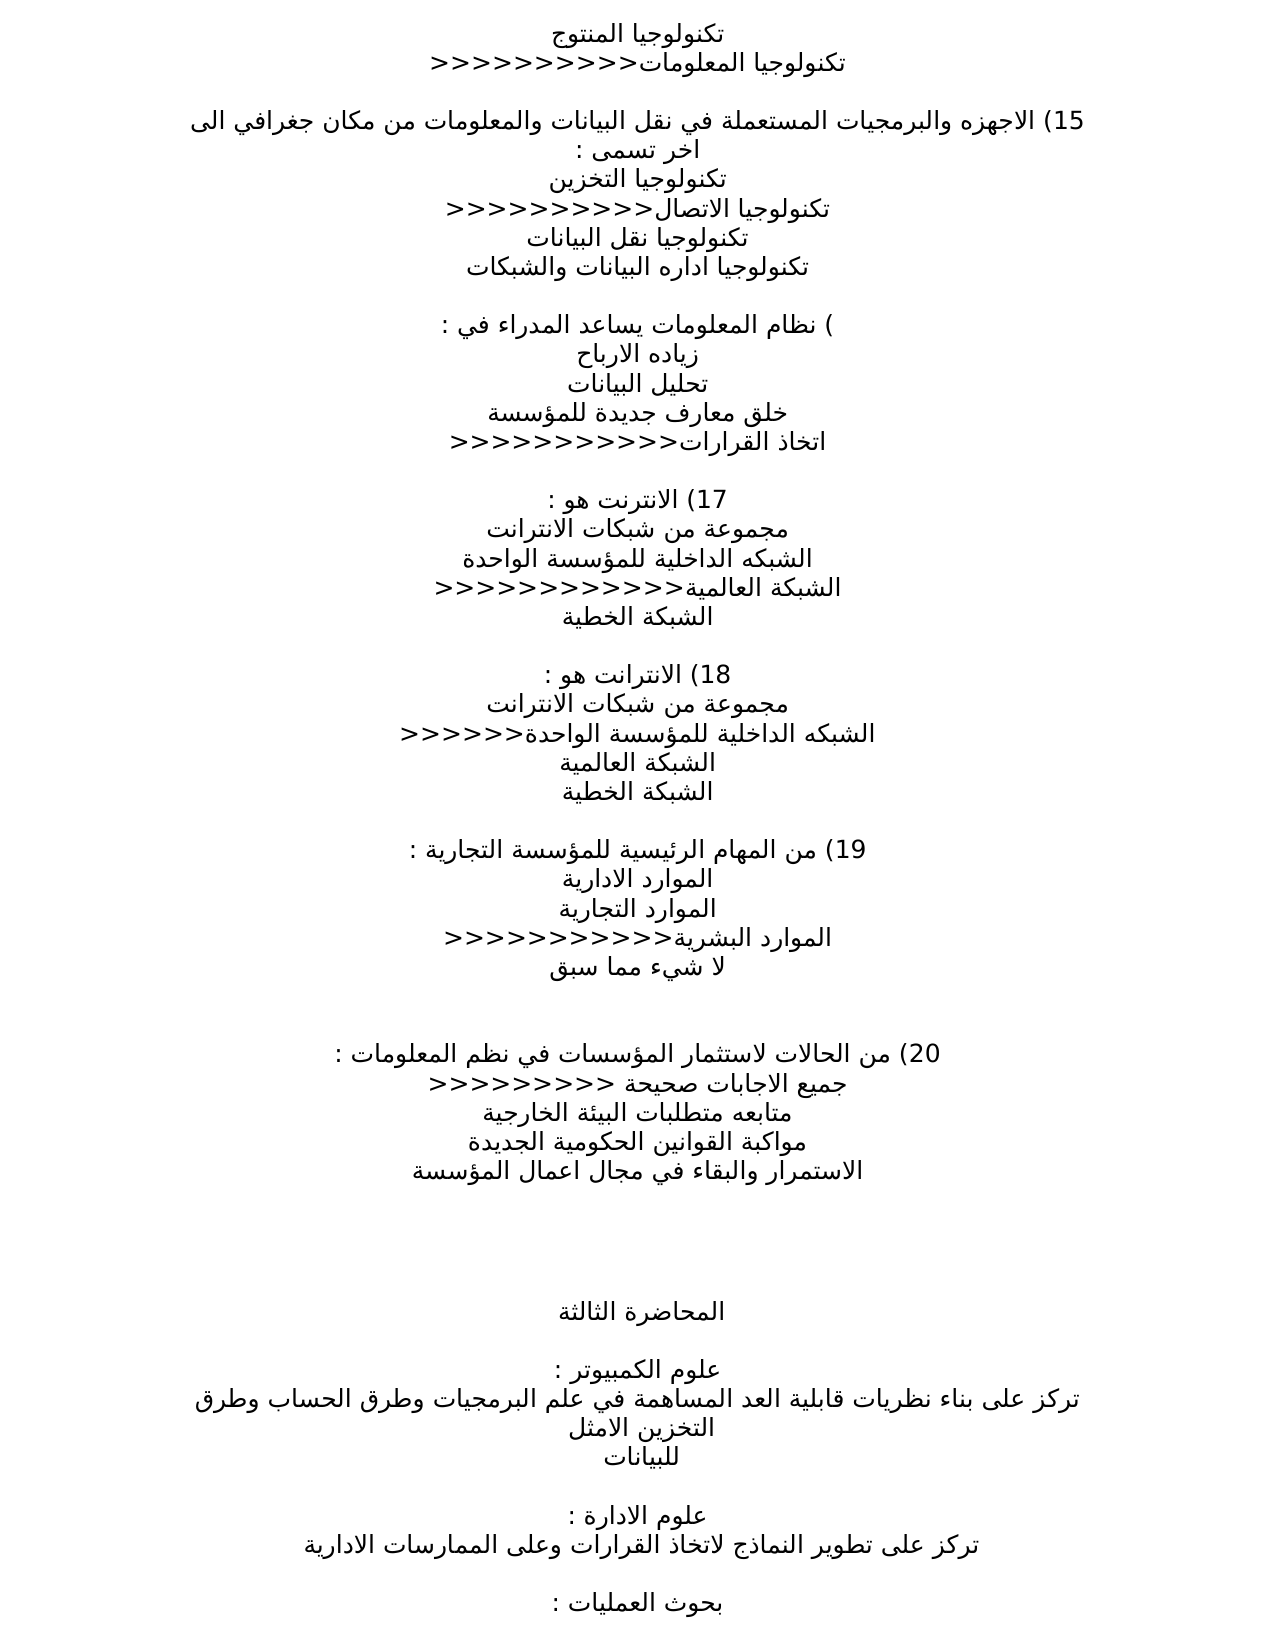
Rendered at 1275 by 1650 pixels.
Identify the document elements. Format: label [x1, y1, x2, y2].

text [187, 1238, 1087, 1618]
text [187, 19, 1087, 1213]
